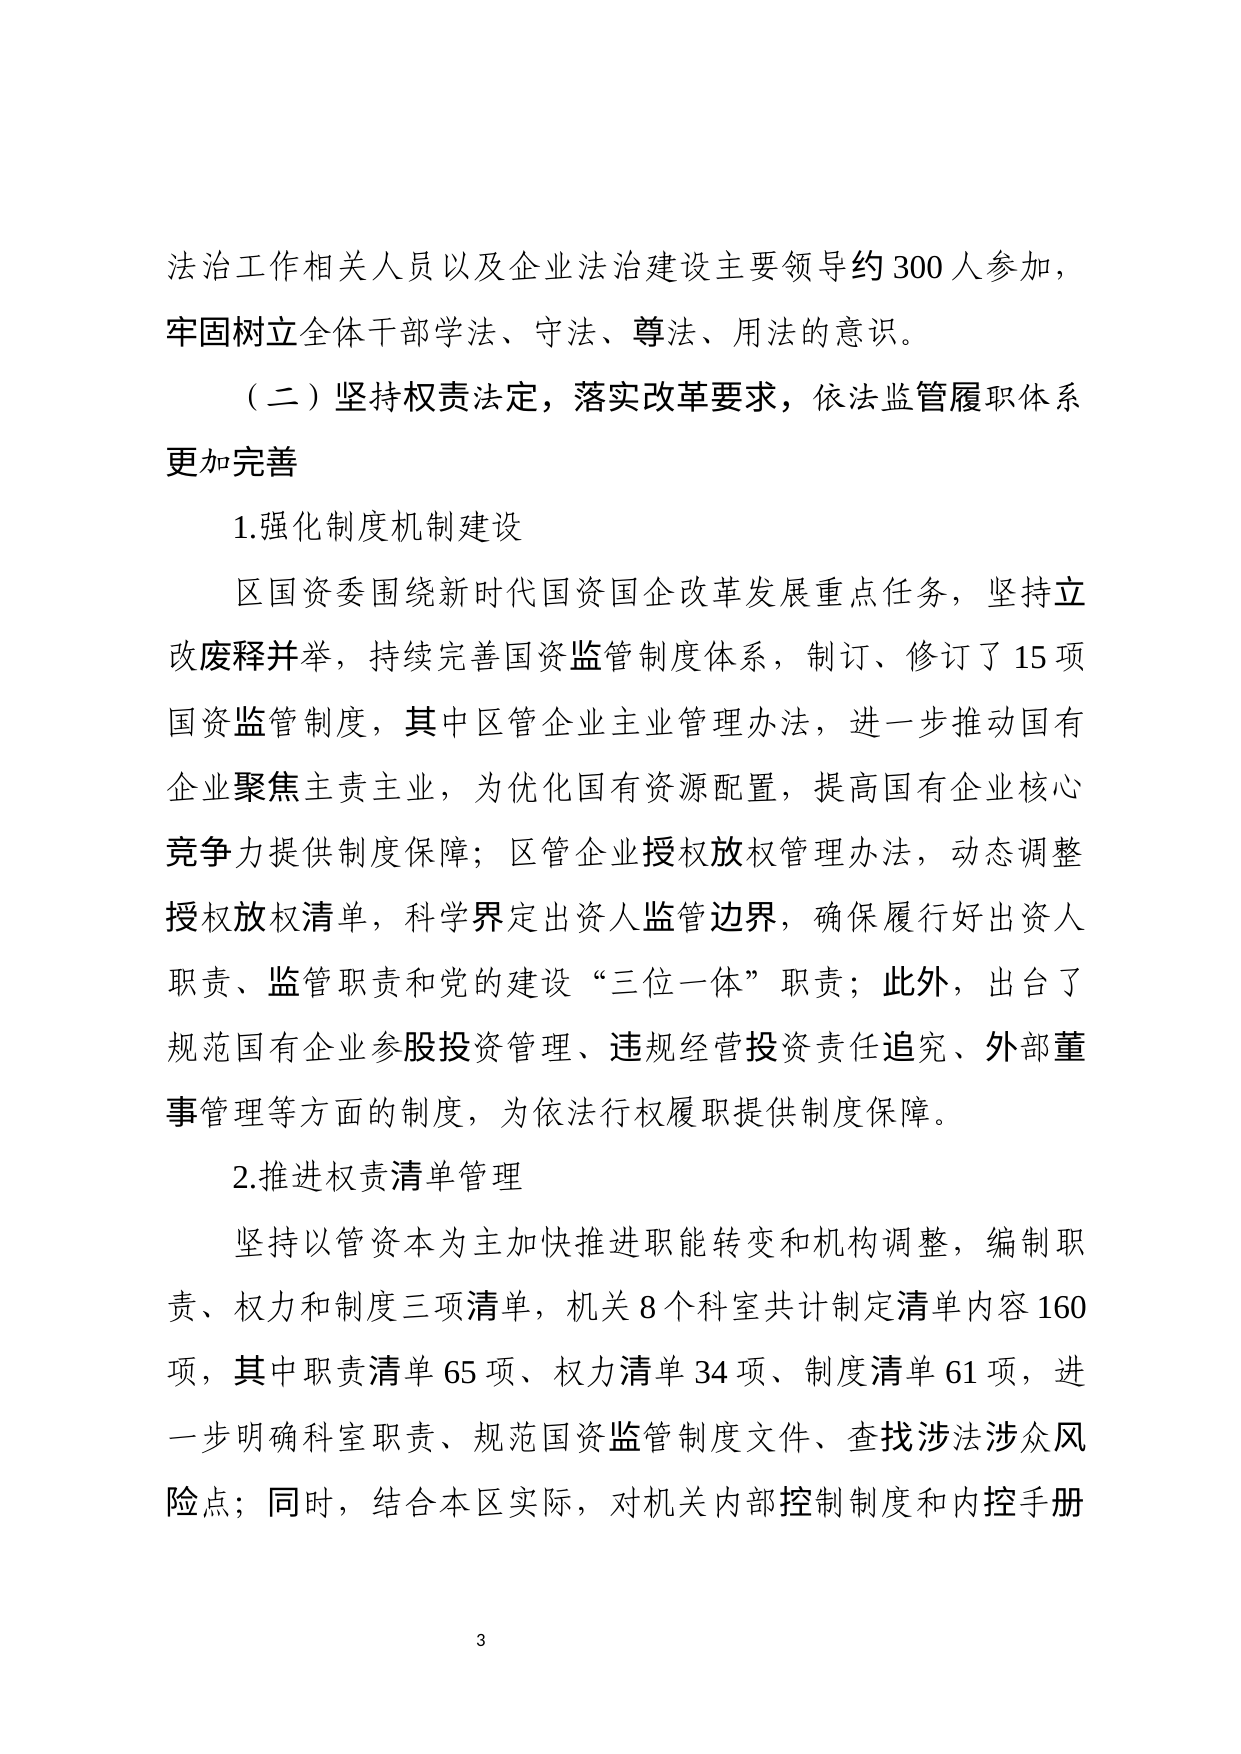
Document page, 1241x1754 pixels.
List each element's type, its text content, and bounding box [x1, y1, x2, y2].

text 1.强化制度机制建设 [165, 493, 1087, 558]
list 2.推进权责清单管理 [165, 1143, 1087, 1208]
text （二）坚持权责法定，落实改革要求，依法监管履职体系更加完善 [165, 363, 1087, 493]
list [165, 233, 1087, 363]
text 区国资委围绕新时代国资国企改革发展重点任务，坚持立改废释并举，持续完善国资监管制度体系，制订、修订了15项国资监管制度，其中区管企业主业管理办法，进一步推动国有企业聚焦主责主业，为优化国有资源配置，提高国有企业核心竞争力提供制度保障；区管企业授权放权管理办法，动态调整授权放权清单，科学界定出资人监管边界，确保履行好出资人职责、监管职责和党的建设“三位一体”职责；此外，出台了规范国有企业参股投资管理、违规经营投资责任追究、外部董事管理等方面的制度，为依法行权履职提供制度保障。 [165, 558, 1087, 1143]
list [165, 1208, 1087, 1533]
